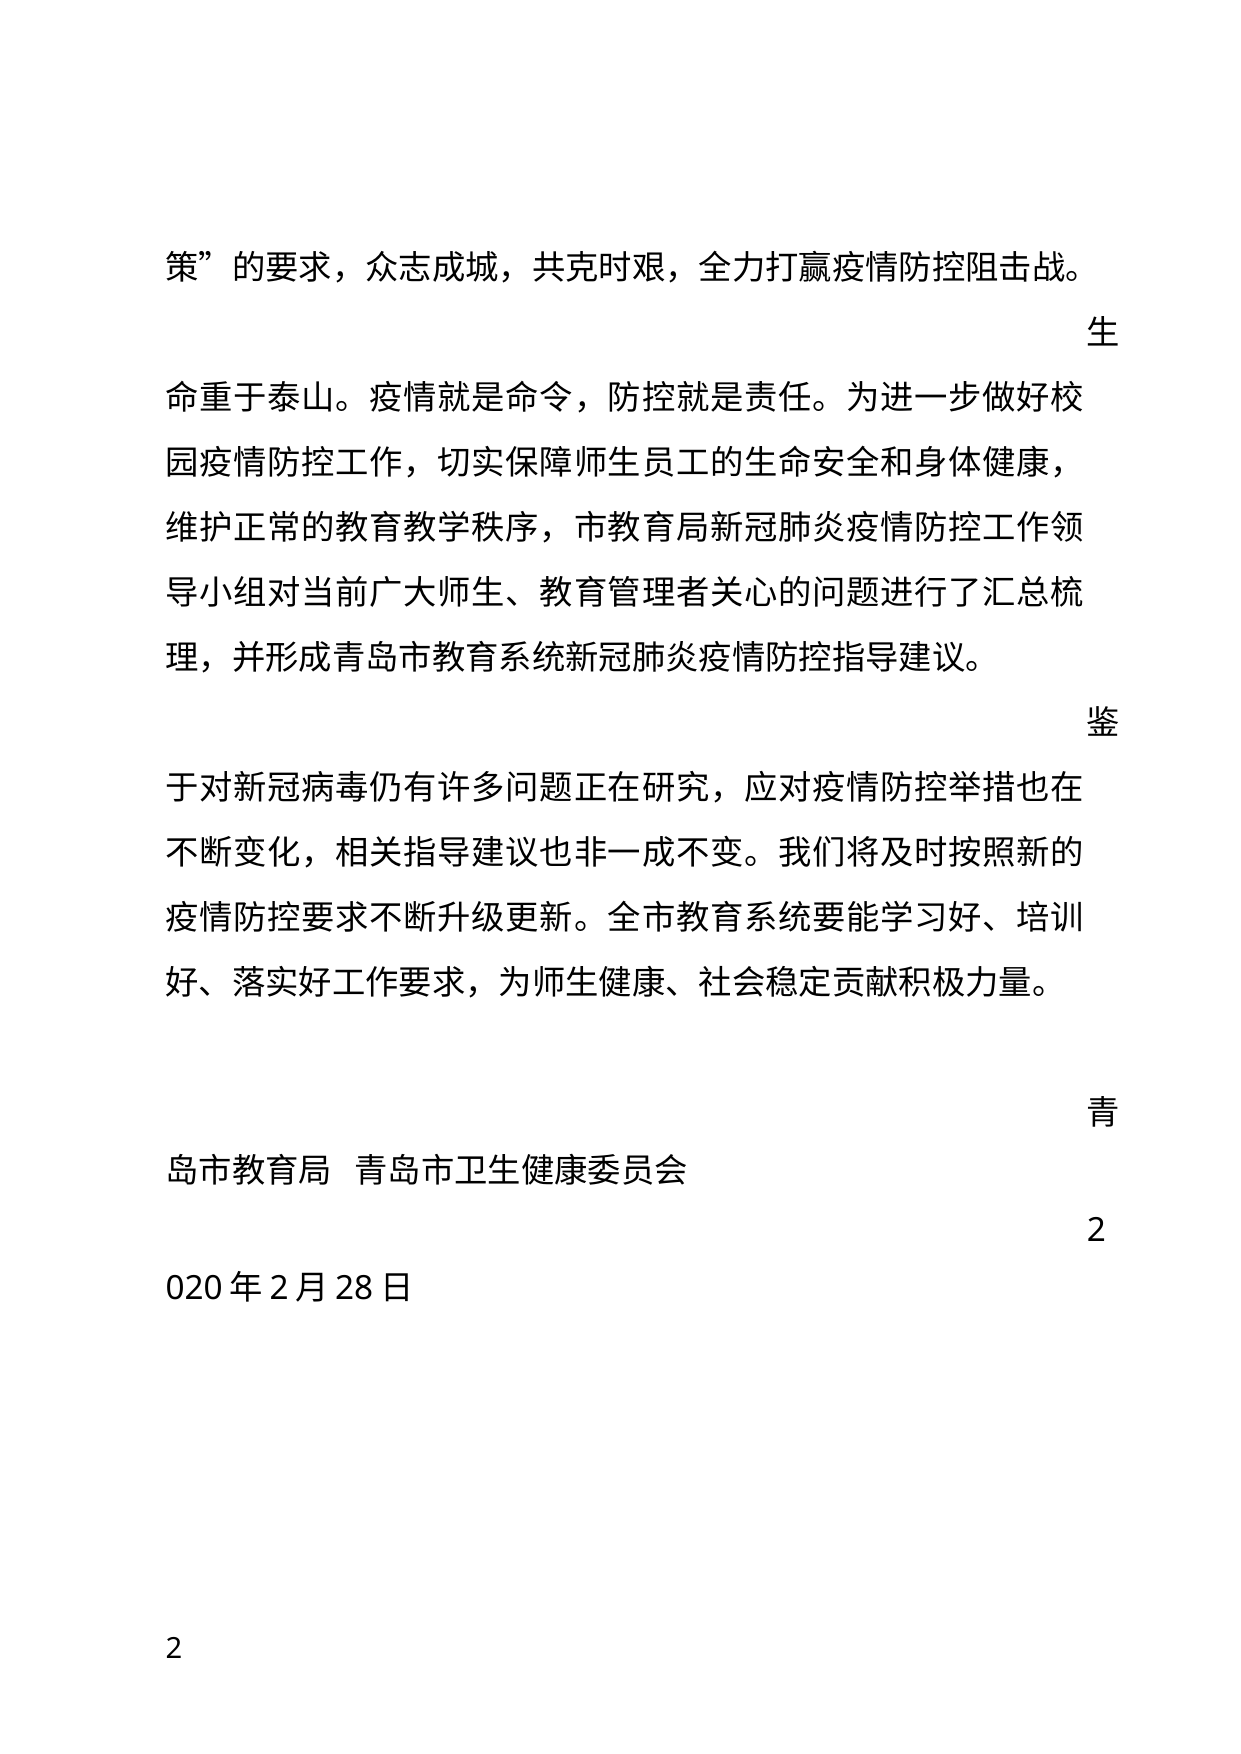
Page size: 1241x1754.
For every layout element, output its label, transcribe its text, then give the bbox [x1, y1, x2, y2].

text 青岛市教育局 青岛市卫生健康委员会 [165, 1078, 1087, 1194]
text 生命重于泰山。疫情就是命令，防控就是责任。为进一步做好校园疫情防控工作，切实保障师生员工的生命安全和身体健康，维护正常的教育教学秩序，市教育局新冠肺炎疫情防控工作领导小组对当前广大师生、教育管理者关心的问题进行了汇总梳理，并形成青岛市教育系统新冠肺炎疫情防控指导建议。 [165, 298, 1087, 688]
text 2020年2月28日 [165, 1194, 1087, 1311]
text 鉴于对新冠病毒仍有许多问题正在研究，应对疫情防控举措也在不断变化，相关指导建议也非一成不变。我们将及时按照新的疫情防控要求不断升级更新。全市教育系统要能学习好、培训好、落实好工作要求，为师生健康、社会稳定贡献积极力量。 [165, 688, 1087, 1013]
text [165, 233, 1087, 298]
